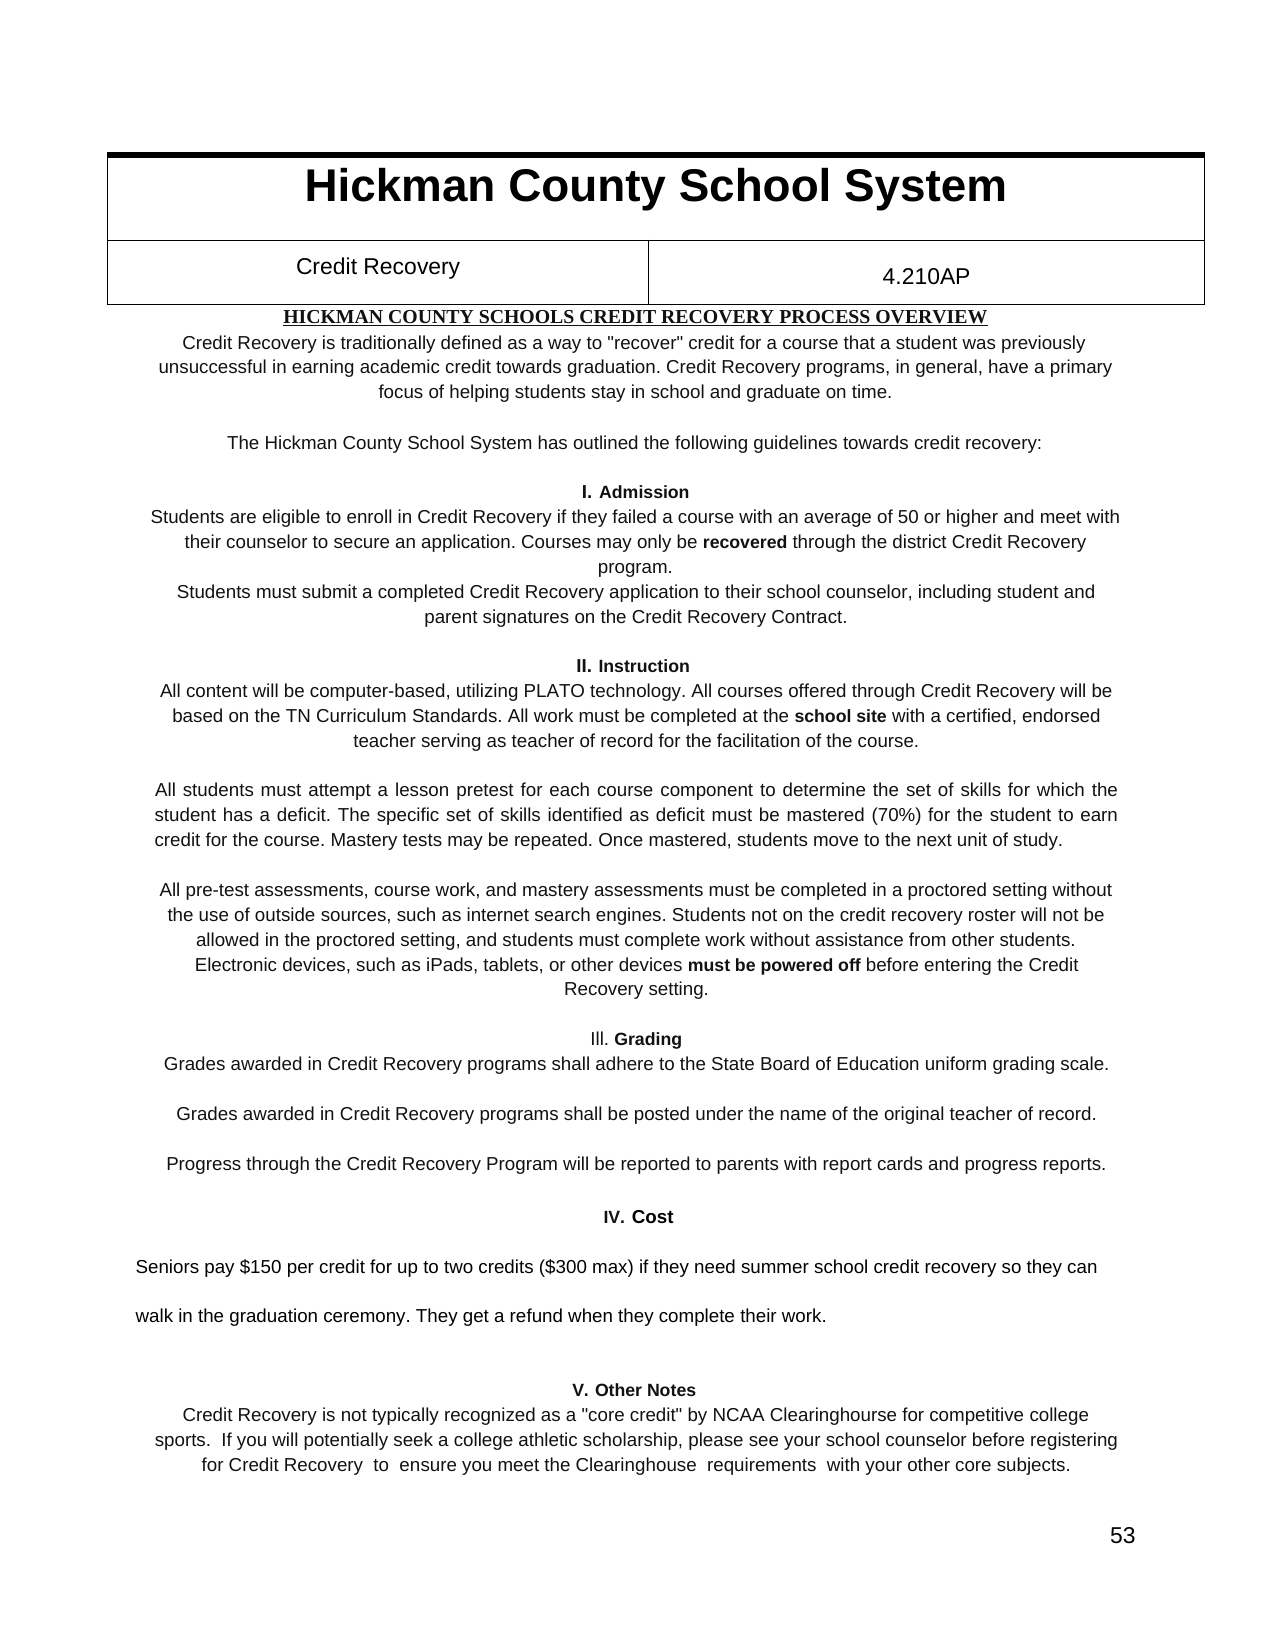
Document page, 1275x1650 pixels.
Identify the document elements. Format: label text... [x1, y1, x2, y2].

text All pre-test assessments, course work, and mastery assessments must be completed in a proctored setting without the use of outside sources, such as internet search engines. Students not on the credit recovery roster will not be allowed in the proctored setting, and students must complete work without assistance from other students. [150, 878, 1122, 950]
list Other Notes [572, 1380, 1135, 1401]
text The Hickman County School System has outlined the following guidelines towards credit recovery: [147, 431, 1122, 453]
list Admission [582, 481, 1135, 502]
list Cost [603, 1206, 1119, 1227]
text Credit Recovery is not typically recognized as a "core credit" by NCAA Clearinghourse for competitive college sports. If you will potentially seek a college athletic scholarship, please see your school counselor before registering for Credit Recovery to ensure you meet the Clearinghouse requirements with your other core subjects. [151, 1404, 1120, 1475]
text Electronic devices, such as iPads, tablets, or other devices must be powered off before entering the Credit Recovery setting. [187, 953, 1086, 1000]
list Seniors pay $150 per credit for up to two credits ($300 max) if they need summer school credit recovery so they can walk in the graduation ceremony. They get a refund when they complete their work. [135, 1256, 1135, 1327]
table_cell [649, 241, 1204, 304]
text HICKMAN COUNTY SCHOOLS CREDIT RECOVERY PROCESS OVERVIEW [135, 305, 1135, 328]
table_cell [108, 241, 648, 304]
text Students are eligible to enroll in Credit Recovery if they failed a course with an average of 50 or higher and meet with their counselor to secure an application. Courses may only be recovered through the district Credit Recovery program. [150, 506, 1120, 577]
text Ill. Grading [151, 1028, 1122, 1050]
text Credit Recovery is traditionally defined as a way to "recover" credit for a course that a student was previously unsuccessful in earning academic credit towards graduation. Credit Recovery programs, in general, have a primary focus of helping students stay in school and graduate on time. [148, 332, 1120, 403]
text Grades awarded in Credit Recovery programs shall adhere to the State Board of Education uniform grading scale. Grades awarded in Credit Recovery programs shall be posted under the name of the original teacher of record. Progress through the Credit Recovery Program will be reported to parents with report cards and progress reports. [153, 1053, 1119, 1174]
table_header Hickman County School System [108, 158, 1204, 239]
list Instruction [576, 655, 1135, 677]
text All students must attempt a lesson pretest for each course component to determine the set of skills for which the student has a deficit. The specific set of skills identified as deficit must be mastered (70%) for the student to earn credit for the course. Mastery tests may be repeated. Once mastered, students move to the next unit of study. [154, 779, 1118, 850]
text All content will be computer-based, utilizing PLATO technology. All courses offered through Credit Recovery will be based on the TN Curriculum Standards. All work must be completed at the school site with a certified, endorsed teacher serving as teacher of record for the facilitation of the course. [151, 680, 1122, 751]
text Students must submit a completed Credit Recovery application to their school counselor, including student and parent signatures on the Credit Recovery Contract. [150, 581, 1122, 627]
